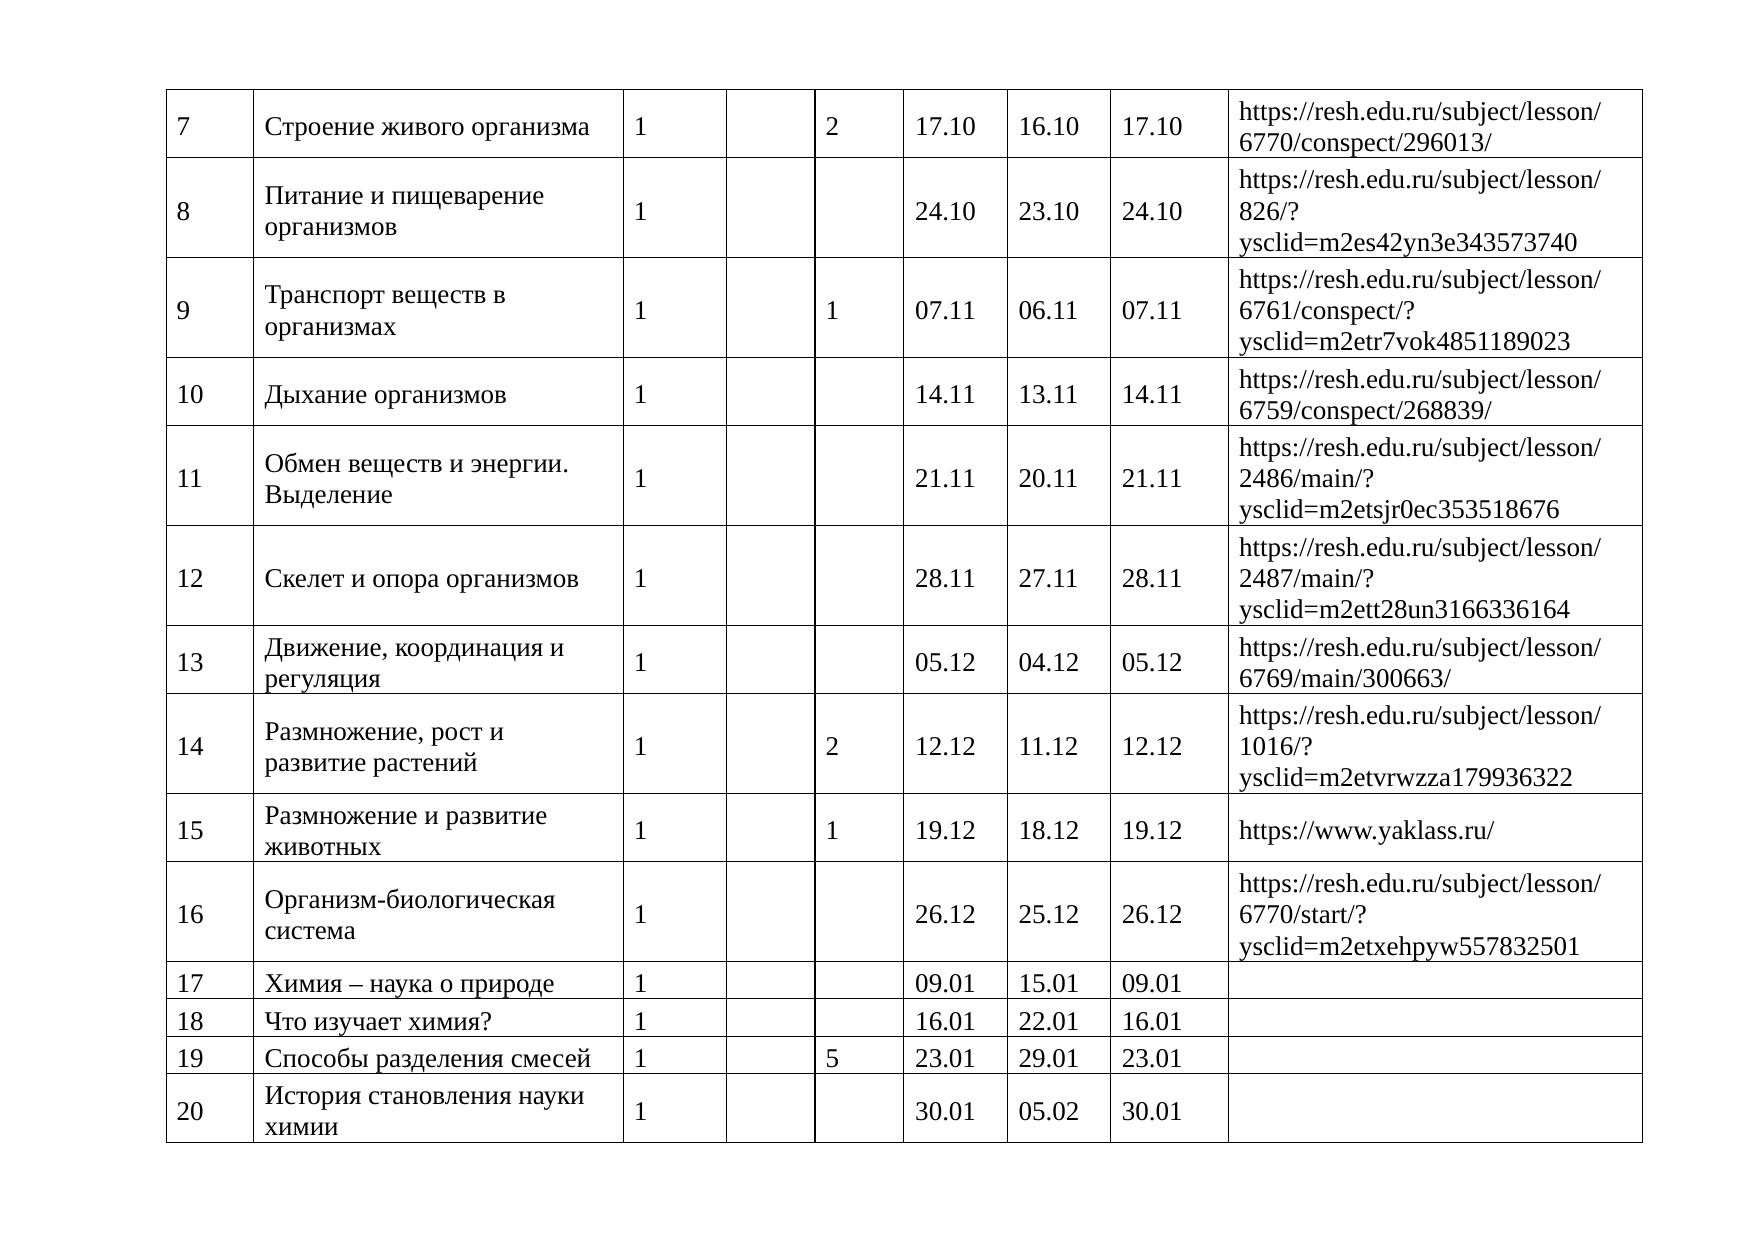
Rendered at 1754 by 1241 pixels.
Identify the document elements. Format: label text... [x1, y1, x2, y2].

table_cell 14 [167, 694, 253, 793]
table_cell 19.12 [1111, 794, 1228, 861]
table_cell 2 [816, 694, 903, 793]
table_cell Питание и пищеварение организмов [254, 158, 623, 257]
table_cell 27.11 [1008, 526, 1110, 624]
table_cell [816, 158, 903, 257]
table_cell 05.12 [1111, 626, 1228, 693]
table_cell Что изучает химия? [254, 999, 623, 1036]
table_cell 09.01 [904, 962, 1007, 998]
table_cell 1 [624, 526, 726, 624]
table_cell 17 [167, 962, 253, 998]
table_cell 10 [167, 358, 253, 425]
table_cell 19 [167, 1037, 253, 1073]
table_cell 20.11 [1008, 426, 1110, 525]
table_cell 1 [624, 999, 726, 1036]
table_cell 2 [816, 90, 903, 157]
table_cell [816, 426, 903, 525]
table_cell 1 [624, 862, 726, 961]
table_cell 21.11 [904, 426, 1007, 525]
table_cell https://resh.edu.ru/subject/lesson/6761/conspect/?ysclid=m2etr7vok4851189023 [1229, 258, 1642, 357]
table_cell [727, 626, 814, 693]
table_cell [816, 626, 903, 693]
table_cell 28.11 [1111, 526, 1228, 624]
table_cell 28.11 [904, 526, 1007, 624]
table_cell 1 [816, 794, 903, 861]
table_cell Строение живого организма [254, 90, 623, 157]
table_cell [816, 962, 903, 998]
table_cell 11 [167, 426, 253, 525]
table_cell 1 [624, 1037, 726, 1073]
table_cell 8 [167, 158, 253, 257]
table_cell 19.12 [904, 794, 1007, 861]
table_cell Размножение и развитие животных [254, 794, 623, 861]
table_cell 14.11 [1111, 358, 1228, 425]
table_cell 1 [624, 626, 726, 693]
table_cell 23.10 [1008, 158, 1110, 257]
table_cell https://resh.edu.ru/subject/lesson/1016/?ysclid=m2etvrwzza179936322 [1229, 694, 1642, 793]
table_cell Движение, координация и регуляция [254, 626, 623, 693]
table_cell Скелет и опора организмов [254, 526, 623, 624]
table_cell [816, 1074, 903, 1142]
table_cell [727, 526, 814, 624]
table_cell https://www.yaklass.ru/ [1229, 794, 1642, 861]
table_cell 1 [624, 694, 726, 793]
table_cell 13 [167, 626, 253, 693]
table_cell Организм-биологическая система [254, 862, 623, 961]
table_cell [727, 862, 814, 961]
table_cell 12 [167, 526, 253, 624]
table_cell 7 [167, 90, 253, 157]
table_cell https://resh.edu.ru/subject/lesson/6769/main/300663/ [1229, 626, 1642, 693]
table_cell Размножение, рост и развитие растений [254, 694, 623, 793]
table_cell 1 [624, 962, 726, 998]
table_cell [816, 862, 903, 961]
table_cell 25.12 [1008, 862, 1110, 961]
table_cell 13.11 [1008, 358, 1110, 425]
table_cell https://resh.edu.ru/subject/lesson/826/?ysclid=m2es42yn3e343573740 [1229, 158, 1642, 257]
table_cell https://resh.edu.ru/subject/lesson/6770/start/?ysclid=m2etxehpyw557832501 [1229, 862, 1642, 961]
table_cell 5 [816, 1037, 903, 1073]
table_cell https://resh.edu.ru/subject/lesson/2486/main/?ysclid=m2etsjr0ec353518676 [1229, 426, 1642, 525]
table_cell Транспорт веществ в организмах [254, 258, 623, 357]
table_cell [816, 358, 903, 425]
table_cell 12.12 [904, 694, 1007, 793]
table_cell 06.11 [1008, 258, 1110, 357]
table_cell 1 [624, 794, 726, 861]
table_cell Химия – наука о природе [254, 962, 623, 998]
table_cell [1229, 999, 1642, 1036]
table_cell Способы разделения смесей [254, 1037, 623, 1073]
table_cell История становления науки химии [254, 1074, 623, 1142]
table_cell [727, 694, 814, 793]
table_cell [727, 962, 814, 998]
table_cell 26.12 [904, 862, 1007, 961]
table_cell 1 [624, 258, 726, 357]
table_cell 16.01 [1111, 999, 1228, 1036]
table_cell 22.01 [1008, 999, 1110, 1036]
table_cell 17.10 [1111, 90, 1228, 157]
table_cell 05.12 [904, 626, 1007, 693]
table_cell 1 [816, 258, 903, 357]
table_cell https://resh.edu.ru/subject/lesson/2487/main/?ysclid=m2ett28un3166336164 [1229, 526, 1642, 624]
table_cell [727, 258, 814, 357]
table_cell Дыхание организмов [254, 358, 623, 425]
table_cell 07.11 [904, 258, 1007, 357]
table_cell 18 [167, 999, 253, 1036]
table_cell [727, 426, 814, 525]
table_cell 15 [167, 794, 253, 861]
table_cell 05.02 [1008, 1074, 1110, 1142]
table_cell 1 [624, 358, 726, 425]
table_cell [727, 158, 814, 257]
table_cell [727, 90, 814, 157]
table_cell 11.12 [1008, 694, 1110, 793]
table_cell [727, 1037, 814, 1073]
table_cell 24.10 [1111, 158, 1228, 257]
table_cell 24.10 [904, 158, 1007, 257]
table_cell [1229, 1037, 1642, 1073]
table_cell 9 [167, 258, 253, 357]
table_cell 1 [624, 1074, 726, 1142]
table_cell 20 [167, 1074, 253, 1142]
table_cell 12.12 [1111, 694, 1228, 793]
table_cell 23.01 [904, 1037, 1007, 1073]
table_cell 26.12 [1111, 862, 1228, 961]
table_cell https://resh.edu.ru/subject/lesson/6770/conspect/296013/ [1229, 90, 1642, 157]
table_cell [1229, 1074, 1642, 1142]
table_cell [727, 794, 814, 861]
table_cell 16 [167, 862, 253, 961]
table_cell [816, 526, 903, 624]
table_cell 04.12 [1008, 626, 1110, 693]
table_cell [727, 358, 814, 425]
table_cell 07.11 [1111, 258, 1228, 357]
table_cell 16.01 [904, 999, 1007, 1036]
table_cell Обмен веществ и энергии. Выделение [254, 426, 623, 525]
table_cell 15.01 [1008, 962, 1110, 998]
table_cell 30.01 [904, 1074, 1007, 1142]
table_cell 21.11 [1111, 426, 1228, 525]
table_cell 23.01 [1111, 1037, 1228, 1073]
table_cell 1 [624, 90, 726, 157]
table_cell 1 [624, 426, 726, 525]
table_cell 18.12 [1008, 794, 1110, 861]
table_cell https://resh.edu.ru/subject/lesson/6759/conspect/268839/ [1229, 358, 1642, 425]
table_cell 17.10 [904, 90, 1007, 157]
table_cell [1229, 962, 1642, 998]
table_cell 30.01 [1111, 1074, 1228, 1142]
table_cell [727, 999, 814, 1036]
table_cell [816, 999, 903, 1036]
table_cell 14.11 [904, 358, 1007, 425]
table_cell 09.01 [1111, 962, 1228, 998]
table_cell 1 [624, 158, 726, 257]
table_cell 29.01 [1008, 1037, 1110, 1073]
table_cell [727, 1074, 814, 1142]
table_cell 16.10 [1008, 90, 1110, 157]
